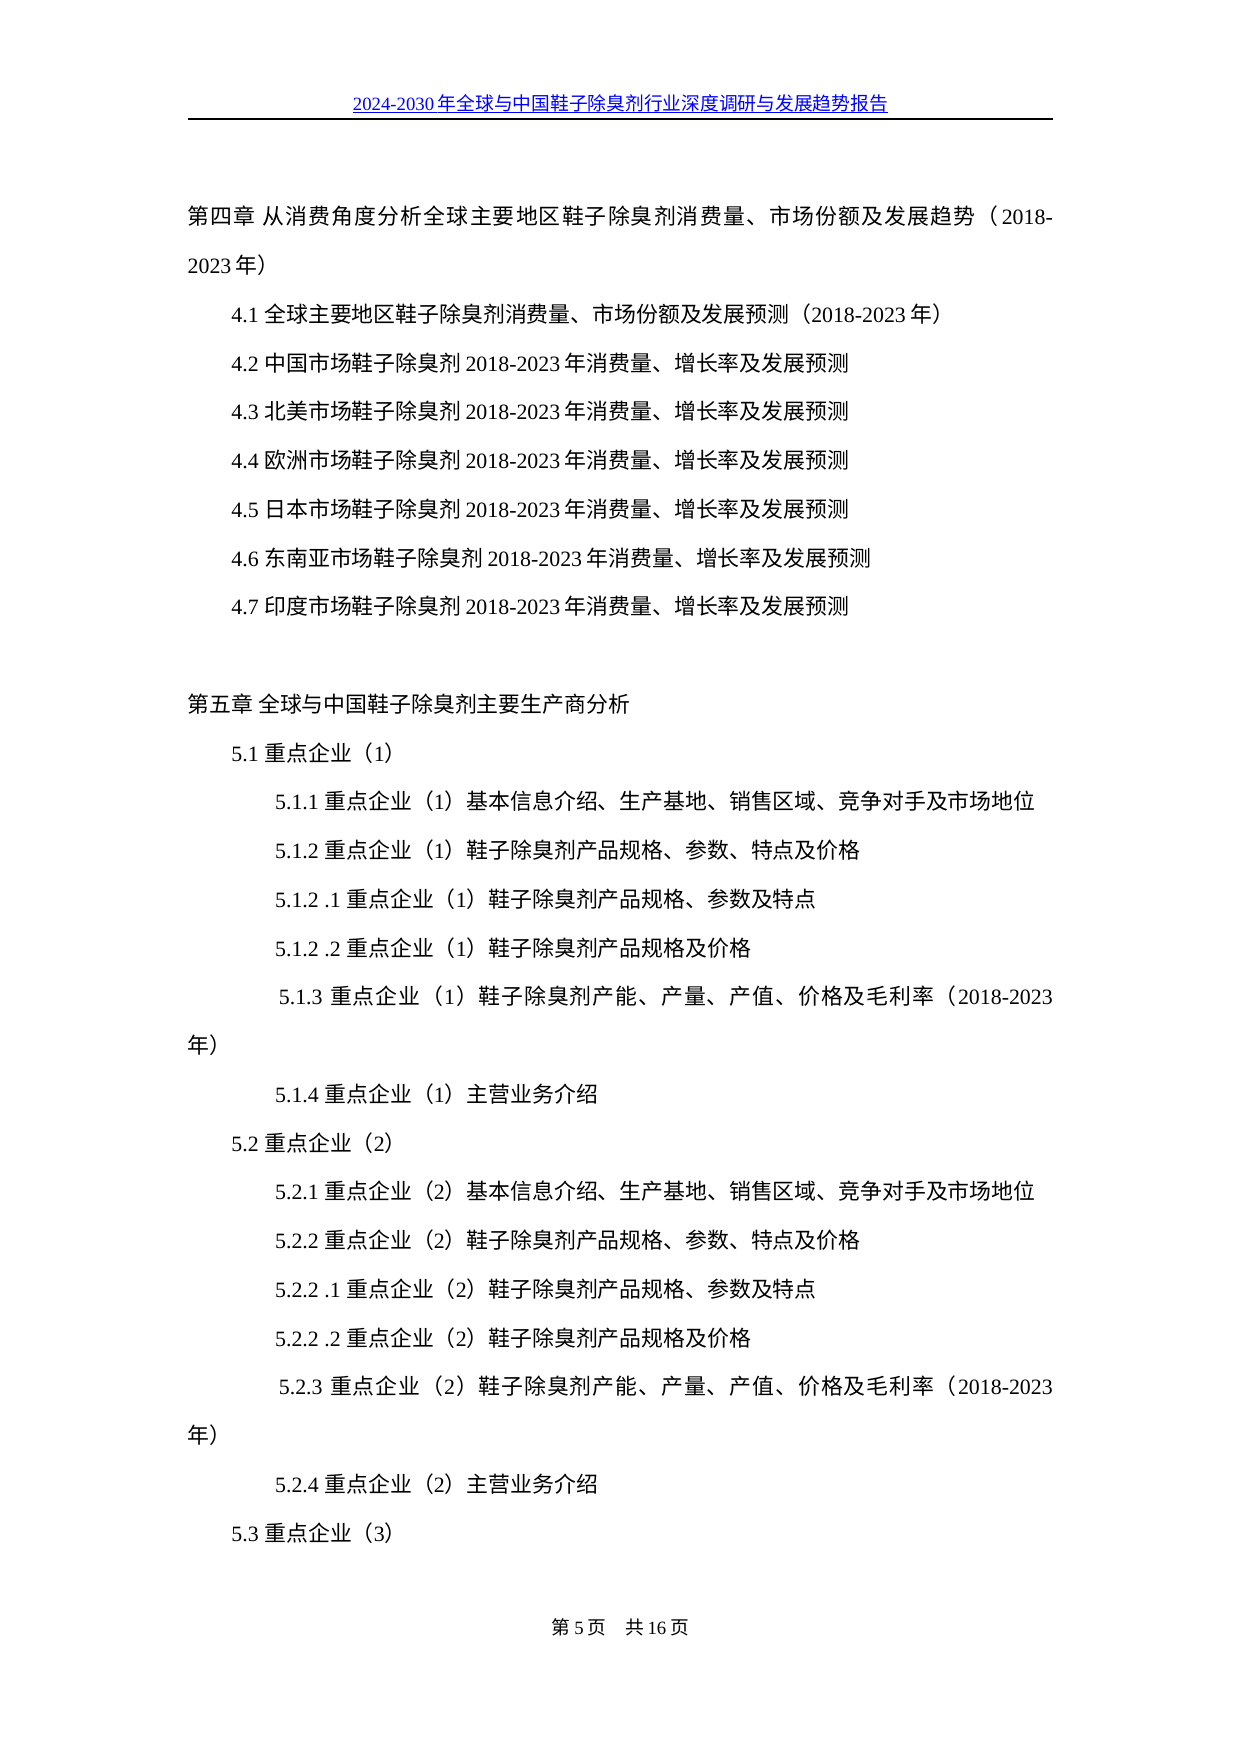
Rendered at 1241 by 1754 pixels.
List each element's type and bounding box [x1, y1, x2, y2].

text [187, 150, 1053, 1548]
